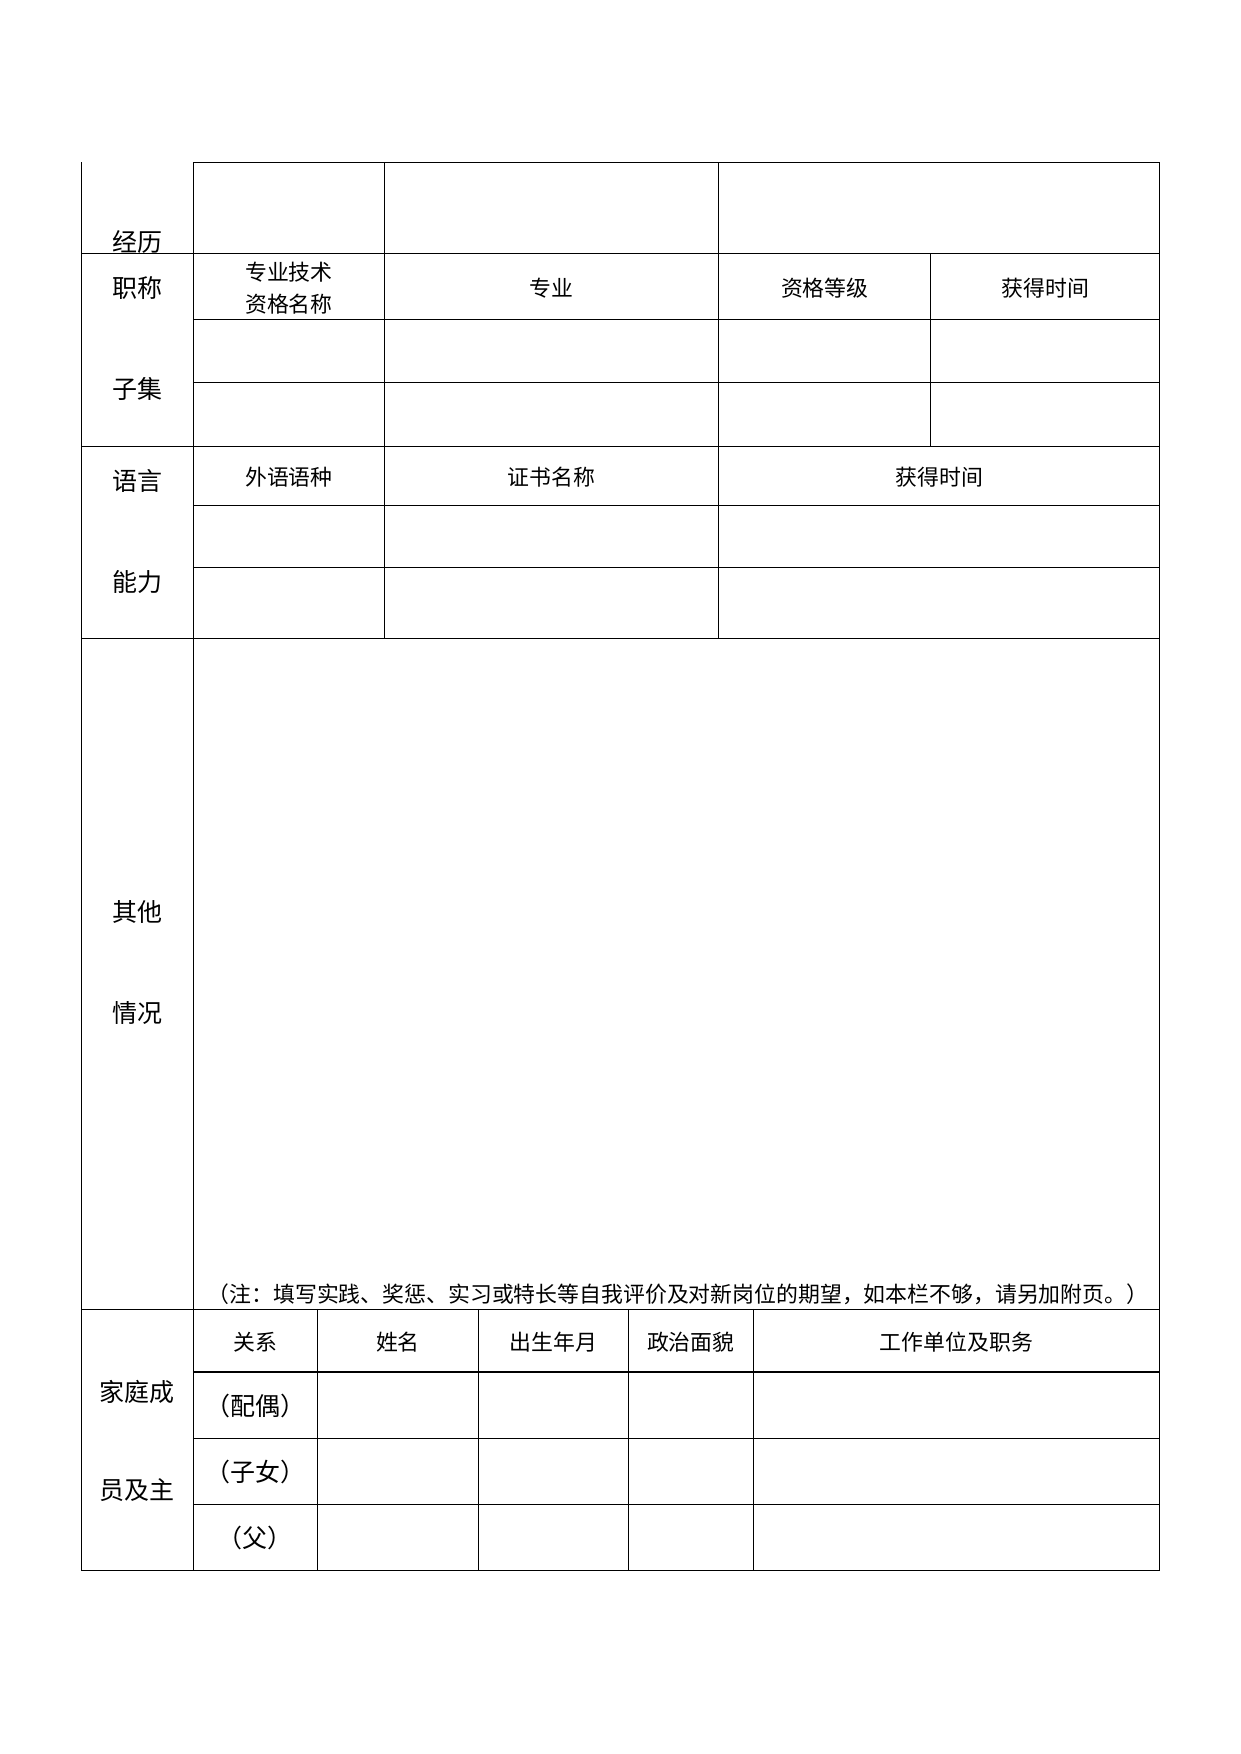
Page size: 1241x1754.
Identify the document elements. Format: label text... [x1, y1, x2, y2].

table_cell 获得时间 [931, 254, 1159, 319]
table_cell 政治面貌 [629, 1310, 753, 1371]
table_cell [385, 383, 718, 446]
table_cell 语言 能力 [82, 447, 193, 638]
table_cell [629, 1505, 753, 1569]
table_cell （子女） [194, 1439, 317, 1503]
table_cell 资格等级 [719, 254, 930, 319]
table_cell [754, 1505, 1159, 1569]
table_cell [318, 1505, 478, 1569]
table_cell [719, 320, 930, 382]
table_cell 专业 [385, 254, 718, 319]
table_cell 其他 情况 [82, 639, 193, 1309]
table_cell [931, 383, 1159, 446]
table_cell 证书名称 [385, 447, 718, 504]
table_cell （父） [194, 1505, 317, 1569]
table_cell 工作单位及职务 [754, 1310, 1159, 1371]
table_cell [385, 163, 718, 253]
table_cell [479, 1439, 628, 1503]
table_cell [629, 1373, 753, 1437]
table_cell 姓名 [318, 1310, 478, 1371]
table_cell 获得时间 [719, 447, 1159, 504]
table_cell 关系 [194, 1310, 317, 1371]
table_cell [194, 320, 384, 382]
table_cell 专业技术 资格名称 [194, 254, 384, 319]
table_cell [719, 163, 1159, 253]
table_cell [194, 383, 384, 446]
table_cell [479, 1373, 628, 1437]
table_cell 职称 子集 [82, 254, 193, 446]
table_cell [719, 506, 1159, 567]
table_cell [931, 320, 1159, 382]
table_cell 家庭成员及主要社会关系 [82, 1310, 193, 1569]
table_cell [754, 1373, 1159, 1437]
table_cell [385, 506, 718, 567]
table_cell （注：填写实践、奖惩、实习或特长等自我评价及对新岗位的期望，如本栏不够，请另加附页。） [194, 639, 1159, 1309]
table_cell [318, 1439, 478, 1503]
table_cell [385, 320, 718, 382]
table_cell [754, 1439, 1159, 1503]
table_cell [194, 163, 384, 253]
table_cell 外语语种 [194, 447, 384, 504]
table_cell [719, 383, 930, 446]
table_cell [194, 568, 384, 638]
table_cell [479, 1505, 628, 1569]
table_cell [194, 506, 384, 567]
table_cell [385, 568, 718, 638]
table_cell [719, 568, 1159, 638]
table_cell （配偶） [194, 1373, 317, 1437]
table_cell [318, 1373, 478, 1437]
table_cell [629, 1439, 753, 1503]
table_cell 出生年月 [479, 1310, 628, 1371]
